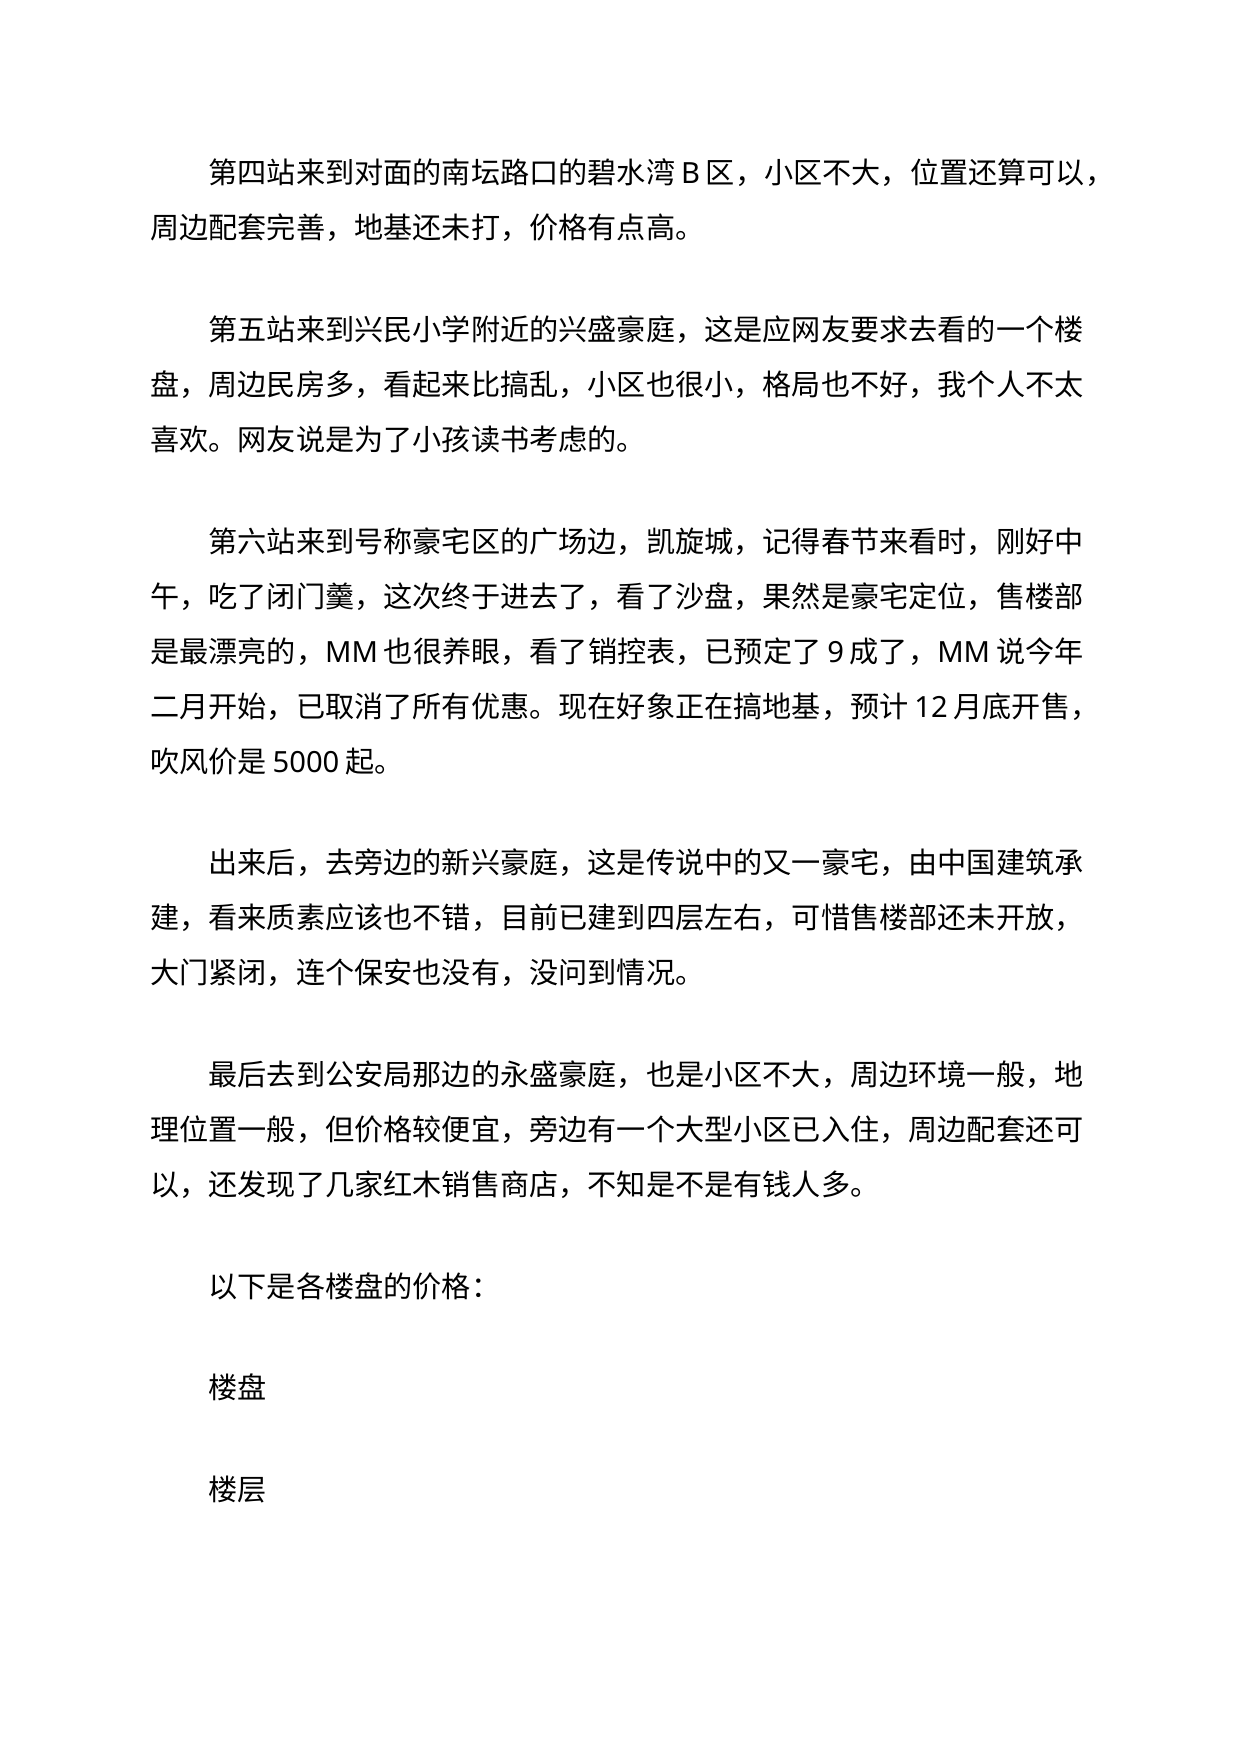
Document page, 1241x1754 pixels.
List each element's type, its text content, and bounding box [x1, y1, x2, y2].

text 第五站来到兴民小学附近的兴盛豪庭，这是应网友要求去看的一个楼盘，周边民房多，看起来比搞乱，小区也很小，格局也不好，我个人不太喜欢。网友说是为了小孩读书考虑的。 [150, 307, 1090, 459]
text 最后去到公安局那边的永盛豪庭，也是小区不大，周边环境一般，地理位置一般，但价格较便宜，旁边有一个大型小区已入住，周边配套还可以，还发现了几家红木销售商店，不知是不是有钱人多。 [150, 1052, 1090, 1204]
text 楼盘 [150, 1365, 1090, 1407]
text 第四站来到对面的南坛路口的碧水湾B区，小区不大，位置还算可以，周边配套完善，地基还未打，价格有点高。 [150, 150, 1090, 247]
text 以下是各楼盘的价格： [150, 1263, 1090, 1306]
text 出来后，去旁边的新兴豪庭，这是传说中的又一豪宅，由中国建筑承建，看来质素应该也不错，目前已建到四层左右，可惜售楼部还未开放，大门紧闭，连个保安也没有，没问到情况。 [150, 840, 1090, 992]
text 楼层 [150, 1467, 1090, 1509]
text 第六站来到号称豪宅区的广场边，凯旋城，记得春节来看时，刚好中午，吃了闭门羹，这次终于进去了，看了沙盘，果然是豪宅定位，售楼部是最漂亮的，MM也很养眼，看了销控表，已预定了9成了，MM说今年二月开始，已取消了所有优惠。现在好象正在搞地基，预计12月底开售，吹风价是5000起。 [150, 518, 1090, 781]
